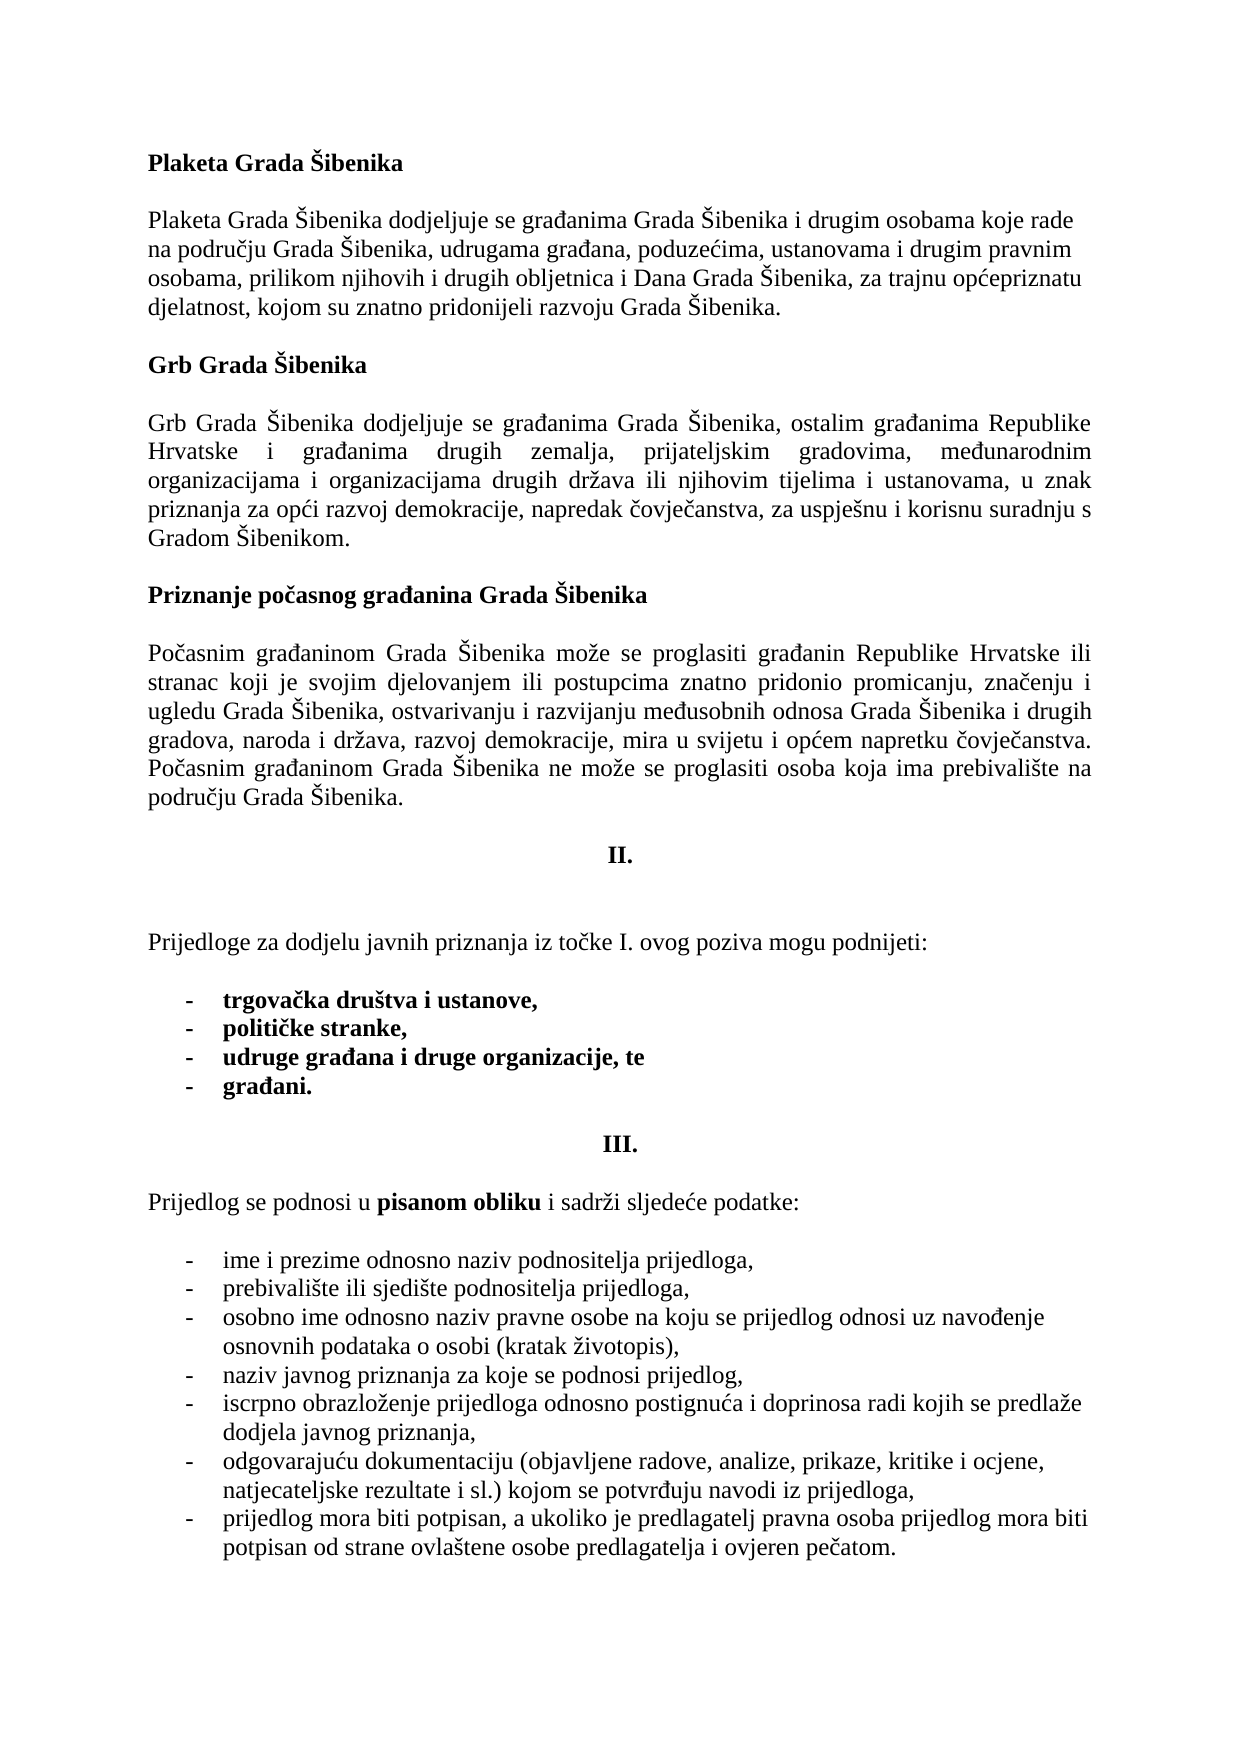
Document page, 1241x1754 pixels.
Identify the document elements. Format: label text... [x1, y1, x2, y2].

list osobno ime odnosno naziv pravne osobe na koju se prijedlog odnosi uz navođenje osnovnih podataka o osobi (kratak životopis), [185, 1302, 1093, 1360]
list odgovarajuću dokumentaciju (objavljene radove, analize, prikaze, kritike i ocjene, natjecateljske rezultate i sl.) kojom se potvrđuju navodi iz prijedloga, [185, 1446, 1093, 1503]
list naziv javnog priznanja za koje se podnosi prijedlog, [185, 1360, 1093, 1388]
list građani. [185, 1071, 1093, 1100]
text Priznanje počasnog građanina Grada Šibenika [148, 581, 1093, 609]
list prijedlog mora biti potpisan, a ukoliko je predlagatelj pravna osoba prijedlog mora biti potpisan od strane ovlaštene osobe predlagatelja i ovjeren pečatom. [185, 1503, 1093, 1561]
text II. [148, 840, 1093, 869]
text Počasnim građaninom Grada Šibenika može se proglasiti građanin Republike Hrvatske ili stranac koji je svojim djelovanjem ili postupcima znatno pridonio promicanju, značenju i ugledu Grada Šibenika, ostvarivanju i razvijanju međusobnih odnosa Grada Šibenika i drugih gradova, naroda i država, razvoj demokracije, mira u svijetu i općem napretku čovječanstva. Počasnim građaninom Grada Šibenika ne može se proglasiti osoba koja ima prebivalište na području Grada Šibenika. [148, 638, 1093, 811]
text Plaketa Grada Šibenika [148, 148, 1093, 176]
list prebivalište ili sjedište podnositelja prijedloga, [185, 1273, 1093, 1302]
text Grb Grada Šibenika dodjeljuje se građanima Grada Šibenika, ostalim građanima Republike Hrvatske i građanima drugih zemalja, prijateljskim gradovima, međunarodnim organizacijama i organizacijama drugih država ili njihovim tijelima i ustanovama, u znak priznanja za opći razvoj demokracije, napredak čovječanstva, za uspješnu i korisnu suradnju s Gradom Šibenikom. [148, 408, 1093, 551]
list trgovačka društva i ustanove, [185, 985, 1093, 1013]
text III. [148, 1129, 1093, 1158]
list političke stranke, [185, 1013, 1093, 1042]
text Grb Grada Šibenika [148, 350, 1093, 378]
text Plaketa Grada Šibenika dodjeljuje se građanima Grada Šibenika i drugim osobama koje rade na području Grada Šibenika, udrugama građana, poduzećima, ustanovama i drugim pravnim osobama, prilikom njihovih i drugih obljetnica i Dana Grada Šibenika, za trajnu općepriznatu djelatnost, kojom su znatno pridonijeli razvoju Grada Šibenika. [148, 206, 1093, 321]
text Prijedlog se podnosi u pisanom obliku i sadrži sljedeće podatke: [148, 1187, 1093, 1216]
list udruge građana i druge organizacije, te [185, 1042, 1093, 1071]
list ime i prezime odnosno naziv podnositelja prijedloga, [185, 1245, 1093, 1273]
text Prijedloge za dodjelu javnih priznanja iz točke I. ovog poziva mogu podnijeti: [148, 898, 1093, 956]
list iscrpno obrazloženje prijedloga odnosno postignuća i doprinosa radi kojih se predlaže dodjela javnog priznanja, [185, 1388, 1093, 1446]
